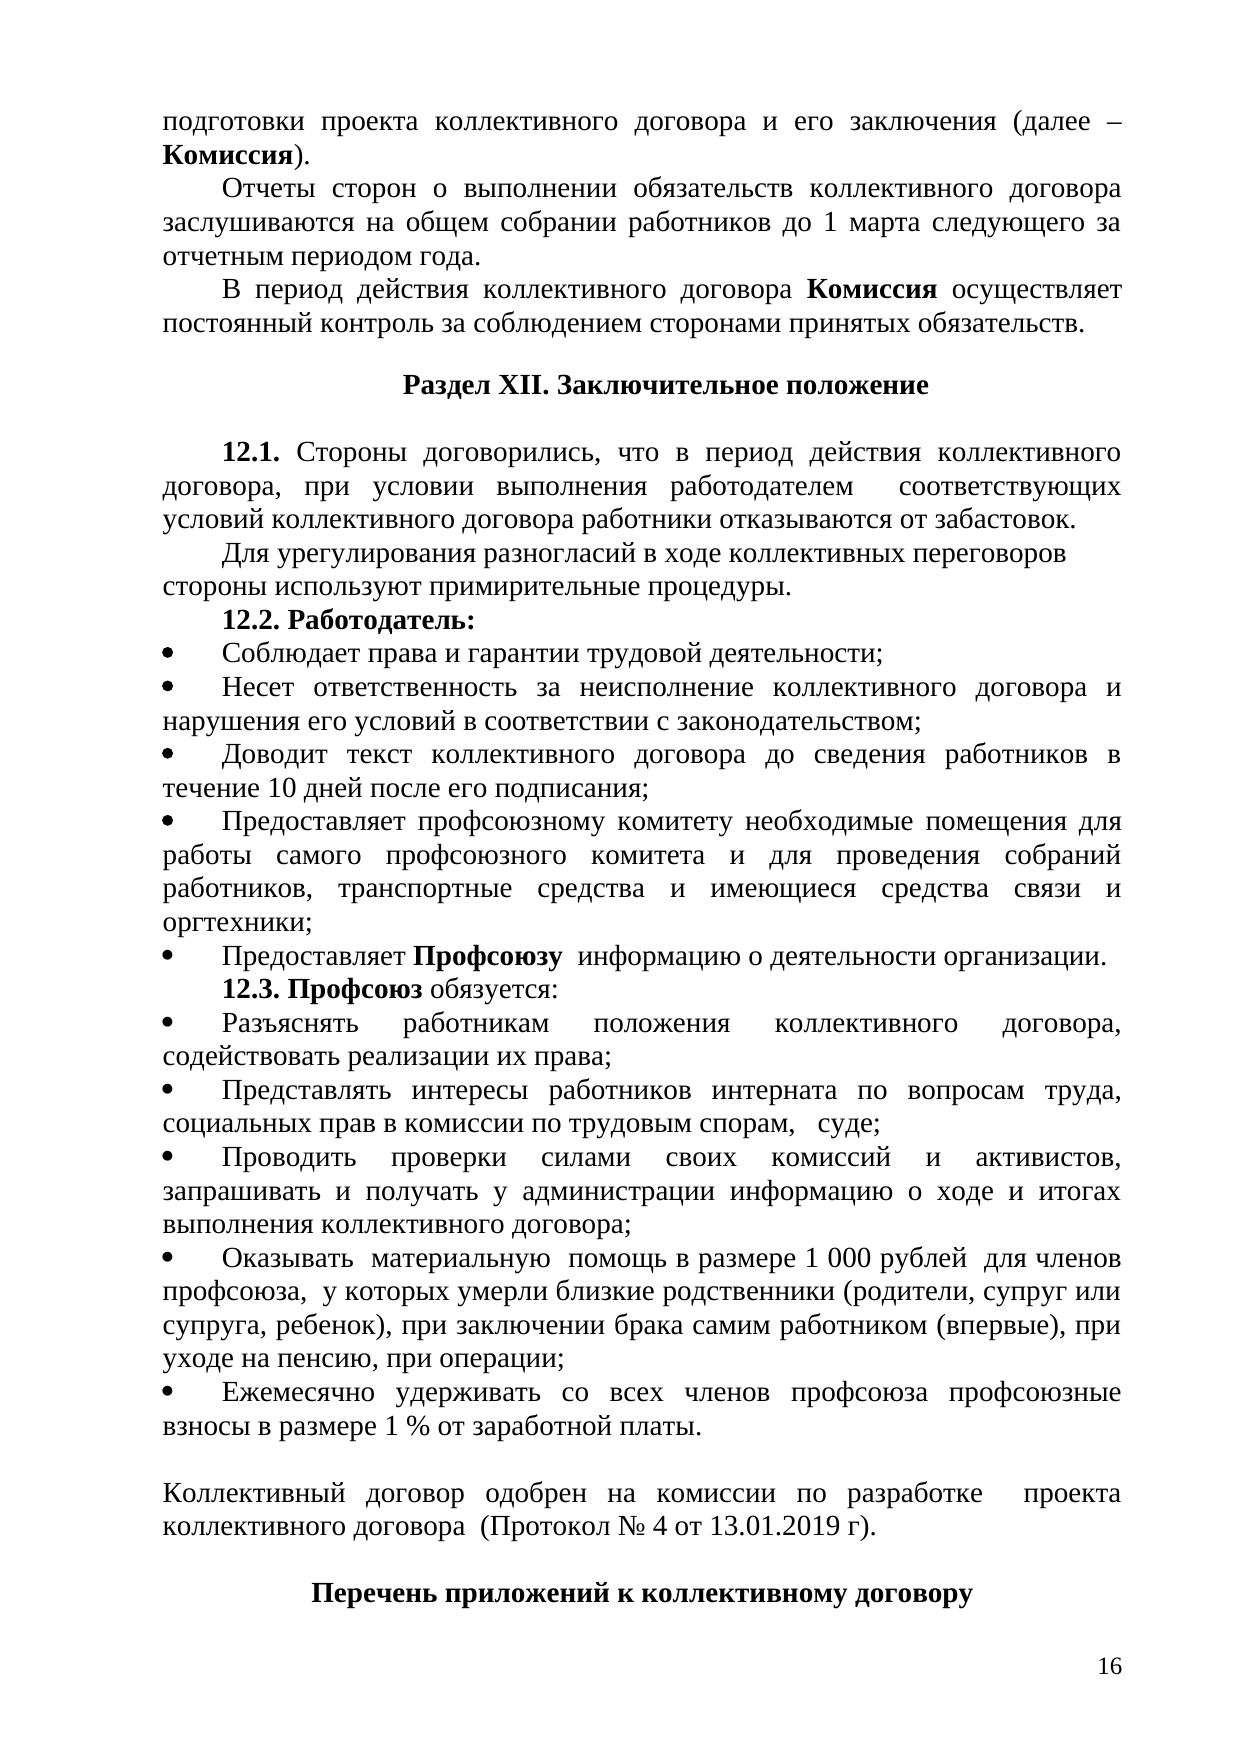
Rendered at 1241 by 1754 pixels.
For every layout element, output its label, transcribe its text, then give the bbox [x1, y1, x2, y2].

text Для урегулирования разногласий в ходе коллективных переговоров [200, 535, 1122, 568]
text стороны используют примирительные процедуры. [162, 568, 1122, 602]
text 12.3. Профсоюз обязуется: [162, 971, 1122, 1005]
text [162, 103, 1122, 171]
list Разъяснять работникам положения коллективного договора, содействовать реализации их права; [162, 1005, 1122, 1072]
list Представлять интересы работников интерната по вопросам труда, социальных прав в комиссии по трудовым спорам, суде; [162, 1072, 1122, 1139]
list Ежемесячно удерживать со всех членов профсоюза профсоюзные взносы в размере 1 % от заработной платы. [162, 1374, 1122, 1441]
list Проводить проверки силами своих комиссий и активистов, запрашивать и получать у администрации информацию о ходе и итогах выполнения коллективного договора; [162, 1139, 1122, 1240]
text 12.1. Стороны договорились, что в период действия коллективного договора, при условии выполнения работодателем соответствующих условий коллективного договора работники отказываются от забастовок. [162, 434, 1122, 535]
text В период действия коллективного договора Комиссия осуществляет постоянный контроль за соблюдением сторонами принятых обязательств. [162, 271, 1122, 338]
text 12.2. Работодатель: [162, 602, 1122, 635]
list Предоставляет профсоюзному комитету необходимые помещения для работы самого профсоюзного комитета и для проведения собраний работников, транспортные средства и имеющиеся средства связи и оргтехники; [162, 803, 1122, 938]
list Доводит текст коллективного договора до сведения работников в течение 10 дней после его подписания; [162, 736, 1122, 803]
text Коллективный договор одобрен на комиссии по разработке проекта коллективного договора (Протокол № 4 от 13.01.2019 г). [162, 1475, 1122, 1542]
list Соблюдает права и гарантии трудовой деятельности; [162, 635, 1122, 669]
text Перечень приложений к коллективному договору [162, 1576, 1122, 1609]
list Предоставляет Профсоюзу информацию о деятельности организации. [162, 938, 1122, 971]
list Оказывать материальную помощь в размере 1 000 рублей для членов профсоюза, у которых умерли близкие родственники (родители, супруг или супруга, ребенок), при заключении брака самим работником (впервые), при уходе на пенсию, при операции; [162, 1240, 1122, 1374]
list Несет ответственность за неисполнение коллективного договора и нарушения его условий в соответствии с законодательством; [162, 669, 1122, 736]
text Отчеты сторон о выполнении обязательств коллективного договора заслушиваются на общем собрании работников до 1 марта следующего за отчетным периодом года. [95, 171, 1122, 271]
text Раздел ΧII. Заключительное положение [209, 367, 1122, 401]
